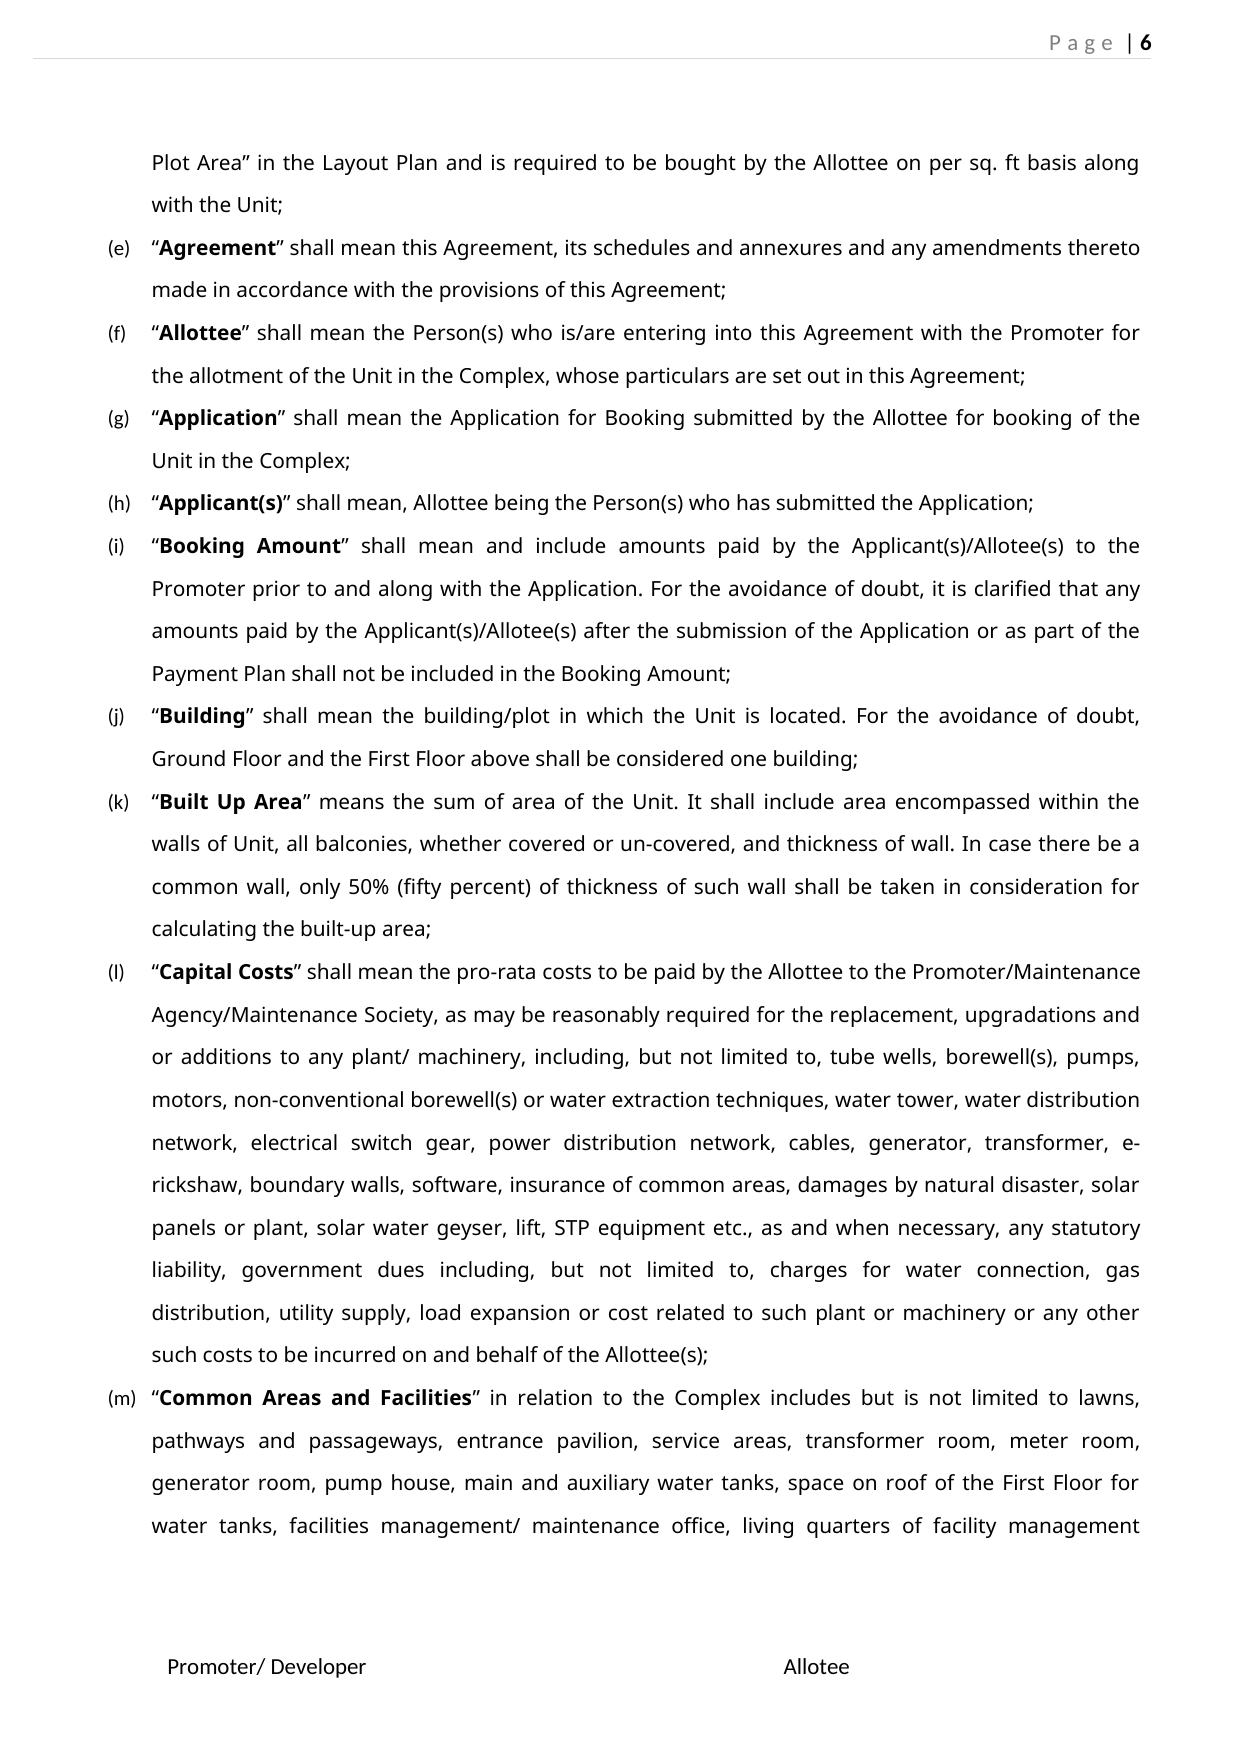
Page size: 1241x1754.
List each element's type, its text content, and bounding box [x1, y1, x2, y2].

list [107, 148, 1141, 219]
list “Building” shall mean the building/plot in which the Unit is located. For the avoidance of doubt, Ground Floor and the First Floor above shall be considered one building; [107, 702, 1141, 773]
list “Agreement” shall mean this Agreement, its schedules and annexures and any amendments thereto made in accordance with the provisions of this Agreement; [107, 233, 1141, 304]
list “Capital Costs” shall mean the pro-rata costs to be paid by the Allottee to the Promoter/Maintenance Agency/Maintenance Society, as may be reasonably required for the replacement, upgradations and or additions to any plant/ machinery, including, but not limited to, tube wells, borewell(s), pumps, motors, non-conventional borewell(s) or water extraction techniques, water tower, water distribution network, electrical switch gear, power distribution network, cables, generator, transformer, e-rickshaw, boundary walls, software, insurance of common areas, damages by natural disaster, solar panels or plant, solar water geyser, lift, STP equipment etc., as and when necessary, any statutory liability, government dues including, but not limited to, charges for water connection, gas distribution, utility supply, load expansion or cost related to such plant or machinery or any other such costs to be incurred on and behalf of the Allottee(s); [107, 957, 1141, 1369]
list “Application” shall mean the Application for Booking submitted by the Allottee for booking of the Unit in the Complex; [107, 403, 1141, 474]
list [107, 1383, 1141, 1539]
list “Built Up Area” means the sum of area of the Unit. It shall include area encompassed within the walls of Unit, all balconies, whether covered or un-covered, and thickness of wall. In case there be a common wall, only 50% (fifty percent) of thickness of such wall shall be taken in consideration for calculating the built-up area; [107, 787, 1141, 943]
list “Booking Amount” shall mean and include amounts paid by the Applicant(s)/Allotee(s) to the Promoter prior to and along with the Application. For the avoidance of doubt, it is clarified that any amounts paid by the Applicant(s)/Allotee(s) after the submission of the Application or as part of the Payment Plan shall not be included in the Booking Amount; [107, 531, 1141, 687]
list “Applicant(s)” shall mean, Allottee being the Person(s) who has submitted the Application; [107, 488, 1141, 517]
list “Allottee” shall mean the Person(s) who is/are entering into this Agreement with the Promoter for the allotment of the Unit in the Complex, whose particulars are set out in this Agreement; [107, 318, 1141, 389]
